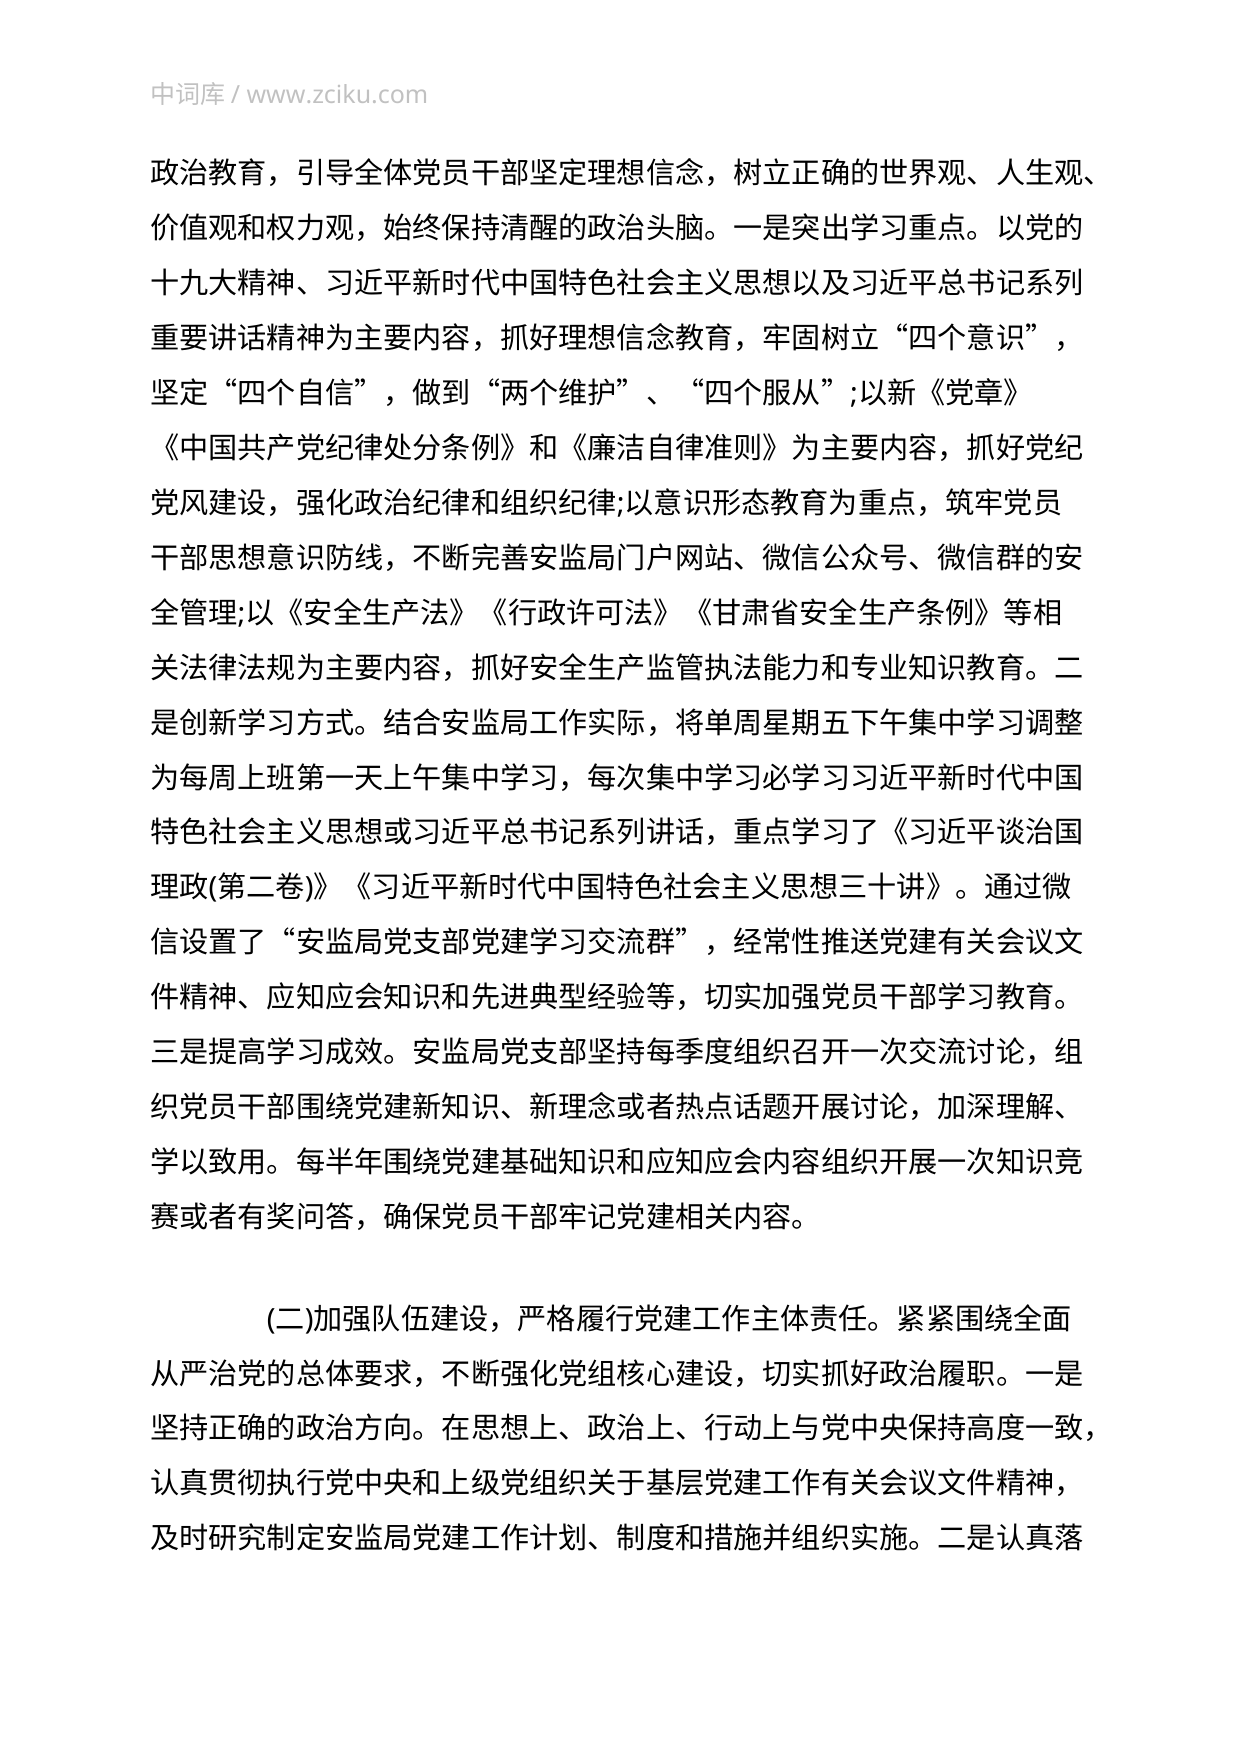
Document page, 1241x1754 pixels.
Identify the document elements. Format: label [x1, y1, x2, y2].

text [150, 150, 1090, 1236]
text [150, 1295, 1090, 1557]
